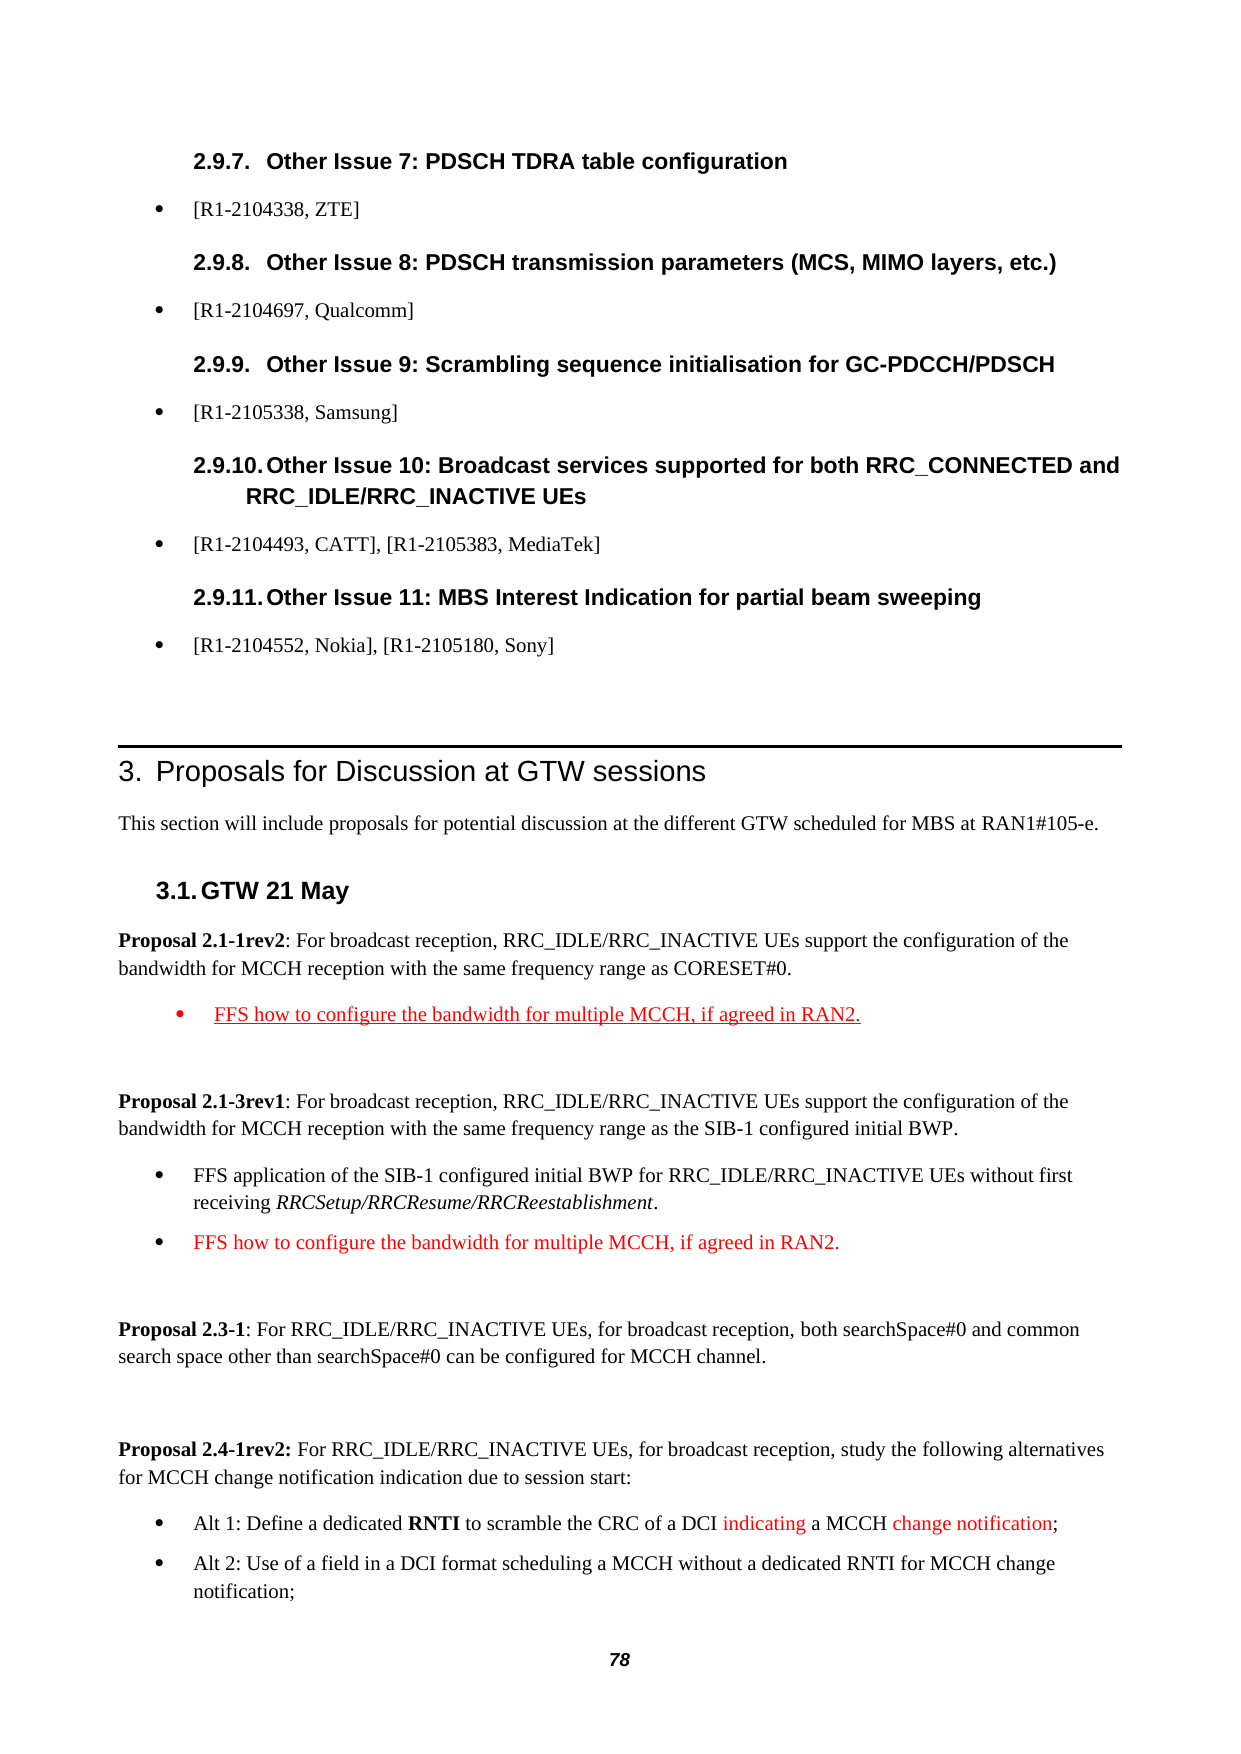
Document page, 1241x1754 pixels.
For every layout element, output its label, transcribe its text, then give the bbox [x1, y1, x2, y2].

subtitle Other Issue 8: PDSCH transmission parameters (MCS, MIMO layers, etc.) [193, 249, 1122, 276]
list [R1-2104338, ZTE] [156, 197, 1122, 221]
list [R1-2104493, CATT], [R1-2105383, MediaTek] [156, 532, 1122, 556]
list [R1-2104697, Qualcomm] [156, 298, 1122, 322]
text Proposal 2.1-1rev2: For broadcast reception, RRC_IDLE/RRC_INACTIVE UEs support the configuration of the bandwidth for MCCH reception with the same frequency range as CORESET#0. [118, 928, 1122, 980]
list [R1-2104552, Nokia], [R1-2105180, Sony] [156, 633, 1122, 657]
text This section will include proposals for potential discussion at the different GTW scheduled for MBS at RAN1#105-e. [118, 811, 1122, 835]
list FFS how to configure the bandwidth for multiple MCCH, if agreed in RAN2. [176, 1002, 1122, 1026]
subtitle Other Issue 10: Broadcast services supported for both RRC_CONNECTED and RRC_IDLE/RRC_INACTIVE UEs [193, 452, 1122, 509]
text Proposal 2.3-1: For RRC_IDLE/RRC_INACTIVE UEs, for broadcast reception, both searchSpace#0 and common search space other than searchSpace#0 can be configured for MCCH channel. [118, 1317, 1122, 1368]
list FFS how to configure the bandwidth for multiple MCCH, if agreed in RAN2. [156, 1230, 1122, 1254]
list Alt 2: Use of a field in a DCI format scheduling a MCCH without a dedicated RNTI for MCCH change notification; [156, 1551, 1122, 1603]
text Proposal 2.4-1rev2: For RRC_IDLE/RRC_INACTIVE UEs, for broadcast reception, study the following alternatives for MCCH change notification indication due to session start: [118, 1437, 1122, 1489]
subtitle Other Issue 7: PDSCH TDRA table configuration [193, 148, 1122, 174]
list FFS application of the SIB-1 configured initial BWP for RRC_IDLE/RRC_INACTIVE UEs without first receiving RRCSetup/RRCResume/RRCReestablishment. [156, 1162, 1122, 1214]
subtitle Other Issue 9: Scrambling sequence initialisation for GC-PDCCH/PDSCH [193, 351, 1122, 377]
subtitle Proposals for Discussion at GTW sessions [118, 748, 1122, 787]
subtitle GTW 21 May [156, 876, 1122, 905]
subtitle Other Issue 11: MBS Interest Indication for partial beam sweeping [193, 584, 1122, 611]
text Proposal 2.1-3rev1: For broadcast reception, RRC_IDLE/RRC_INACTIVE UEs support the configuration of the bandwidth for MCCH reception with the same frequency range as the SIB-1 configured initial BWP. [118, 1088, 1122, 1140]
list [R1-2105338, Samsung] [156, 400, 1122, 424]
list Alt 1: Define a dedicated RNTI to scramble the CRC of a DCI indicating a MCCH change notification; [156, 1511, 1122, 1535]
